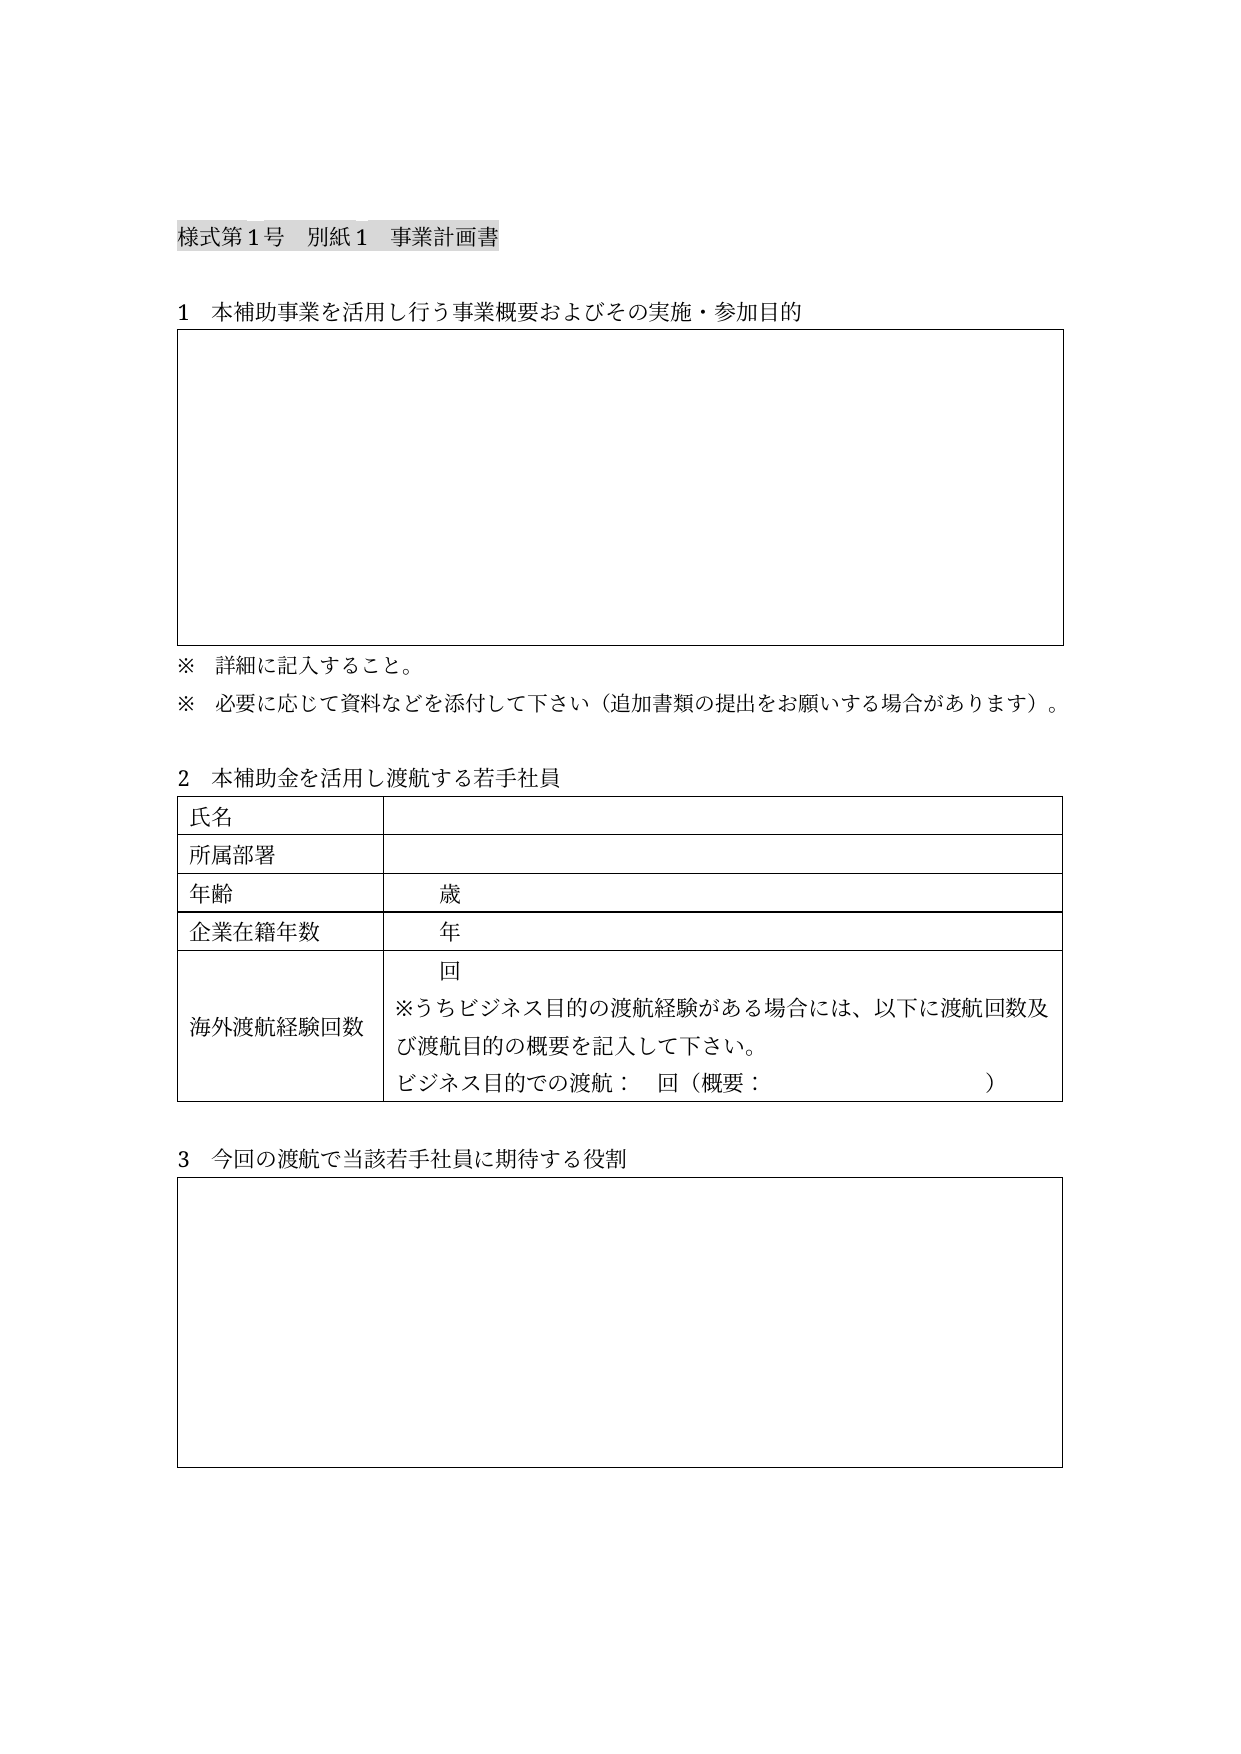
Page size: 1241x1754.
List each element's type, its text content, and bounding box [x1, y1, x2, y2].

text 1 本補助事業を活用し行う事業概要およびその実施・参加目的 [177, 292, 1063, 329]
table_header [384, 797, 1062, 834]
table_cell 年齢 [178, 874, 383, 911]
list 詳細に記入すること。 [177, 646, 1063, 683]
table_cell [384, 835, 1062, 873]
table_cell 歳 [384, 874, 1062, 911]
text 2 本補助金を活用し渡航する若手社員 [177, 758, 1063, 796]
text 様式第1号 別紙1 事業計画書 [177, 217, 1063, 254]
table_cell 企業在籍年数 [178, 913, 383, 950]
table_header [178, 1178, 1062, 1467]
table_cell 所属部署 [178, 835, 383, 873]
table_header 氏名 [178, 797, 383, 834]
table_cell 海外渡航経験回数 [178, 951, 383, 1101]
table_cell 回 ※うちビジネス目的の渡航経験がある場合には、以下に渡航回数及び渡航目的の概要を記入して下さい。 ビジネス目的での渡航： 回（概要： ） [384, 951, 1062, 1101]
text 3 今回の渡航で当該若手社員に期待する役割 [177, 1139, 1063, 1177]
list 必要に応じて資料などを添付して下さい（追加書類の提出をお願いする場合があります）。 [177, 683, 1063, 721]
table_cell 年 [384, 913, 1062, 950]
table_header [178, 330, 1063, 645]
